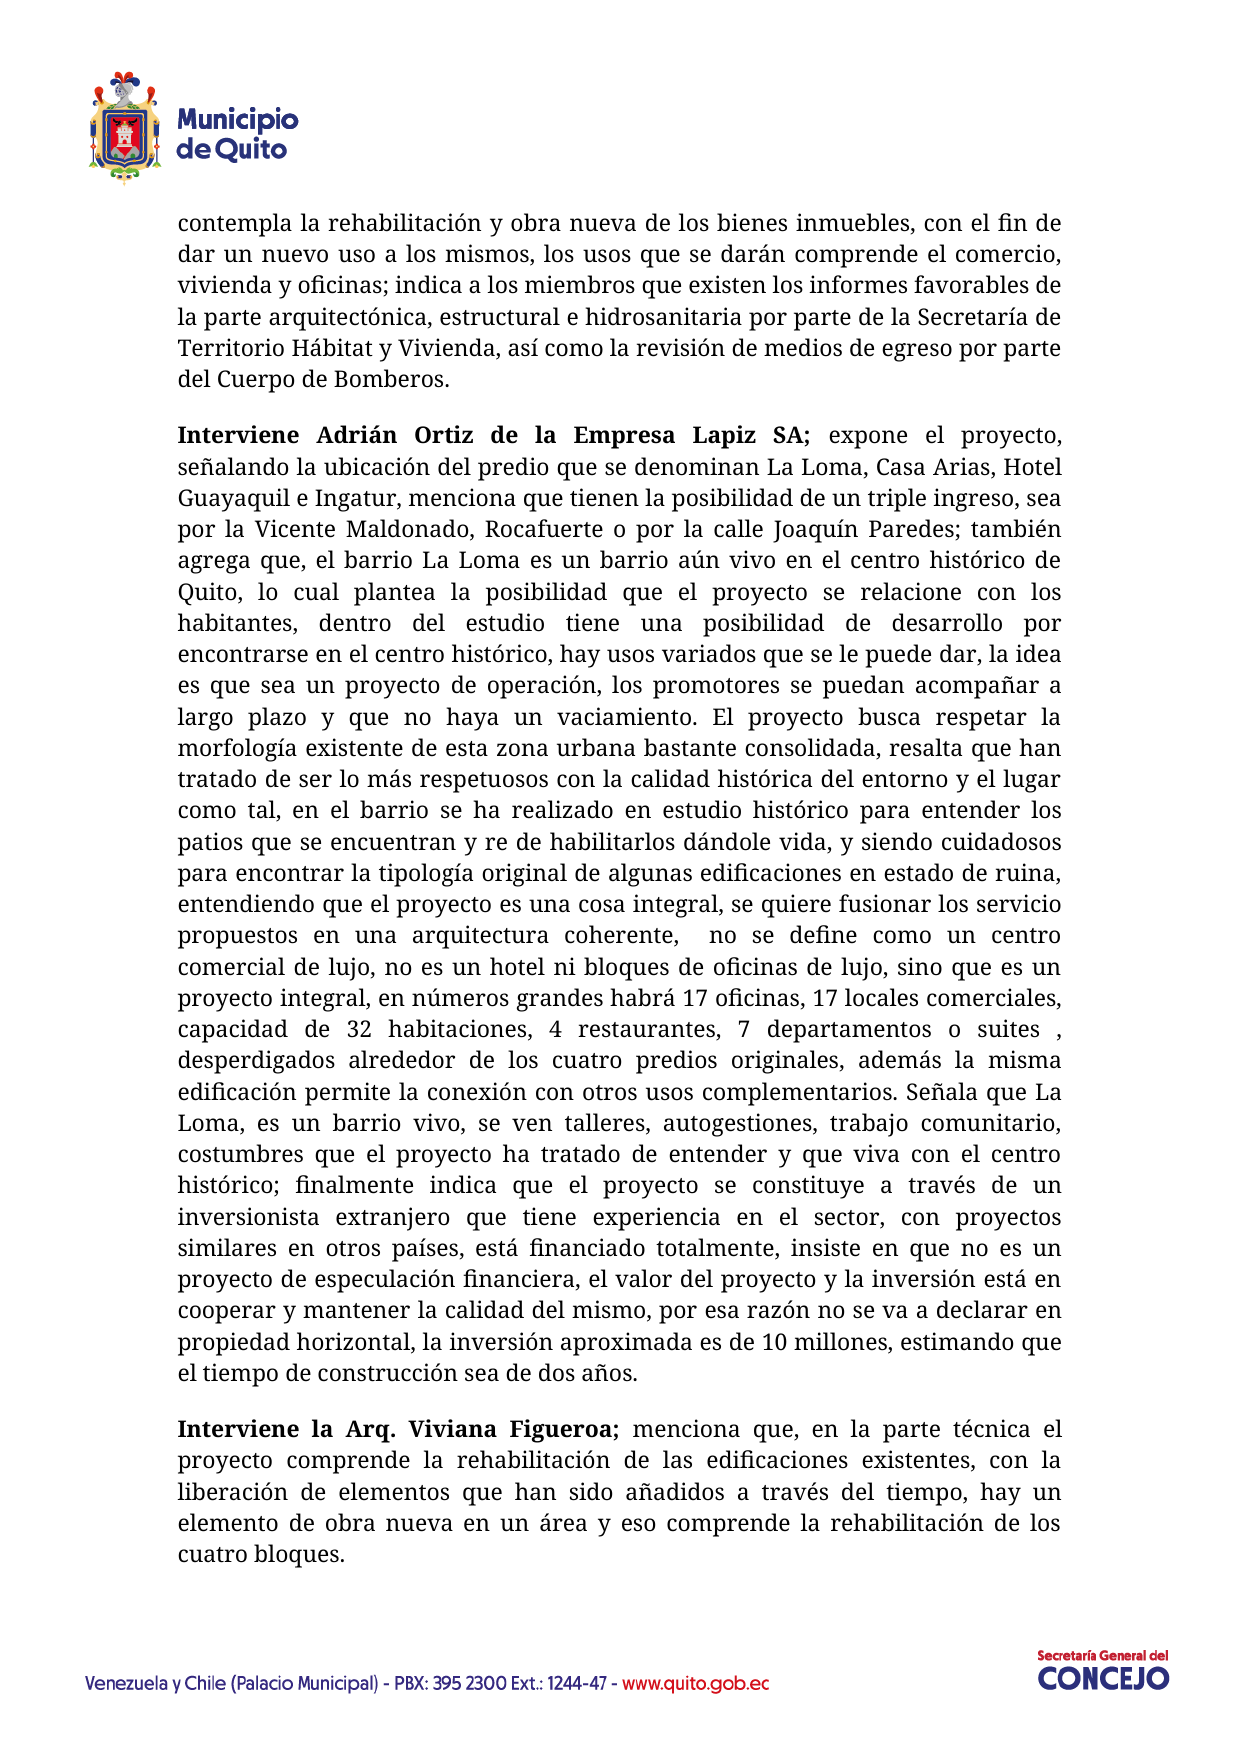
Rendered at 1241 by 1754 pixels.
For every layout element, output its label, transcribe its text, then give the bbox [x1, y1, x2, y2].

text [177, 207, 1063, 394]
picture [18, 27, 1222, 1727]
text Interviene la Arq. Viviana Figueroa; menciona que, en la parte técnica el proyecto comprende la rehabilitación de las edificaciones existentes, con la liberación de elementos que han sido añadidos a través del tiempo, hay un elemento de obra nueva en un área y eso comprende la rehabilitación de los cuatro bloques. [177, 1413, 1063, 1569]
text Interviene Adrián Ortiz de la Empresa Lapiz SA; expone el proyecto, señalando la ubicación del predio que se denominan La Loma, Casa Arias, Hotel Guayaquil e Ingatur, menciona que tienen la posibilidad de un triple ingreso, sea por la Vicente Maldonado, Rocafuerte o por la calle Joaquín Paredes; también agrega que, el barrio La Loma es un barrio aún vivo en el centro histórico de Quito, lo cual plantea la posibilidad que el proyecto se relacione con los habitantes, dentro del estudio tiene una posibilidad de desarrollo por encontrarse en el centro histórico, hay usos variados que se le puede dar, la idea es que sea un proyecto de operación, los promotores se puedan acompañar a largo plazo y que no haya un vaciamiento. El proyecto busca respetar la morfología existente de esta zona urbana bastante consolidada, resalta que han tratado de ser lo más respetuosos con la calidad histórica del entorno y el lugar como tal, en el barrio se ha realizado en estudio histórico para entender los patios que se encuentran y re de habilitarlos dándole vida, y siendo cuidadosos para encontrar la tipología original de algunas edificaciones en estado de ruina, entendiendo que el proyecto es una cosa integral, se quiere fusionar los servicio propuestos en una arquitectura coherente, no se define como un centro comercial de lujo, no es un hotel ni bloques de oficinas de lujo, sino que es un proyecto integral, en números grandes habrá 17 oficinas, 17 locales comerciales, capacidad de 32 habitaciones, 4 restaurantes, 7 departamentos o suites , desperdigados alrededor de los cuatro predios originales, además la misma edificación permite la conexión con otros usos complementarios. Señala que La Loma, es un barrio vivo, se ven talleres, autogestiones, trabajo comunitario, costumbres que el proyecto ha tratado de entender y que viva con el centro histórico; finalmente indica que el proyecto se constituye a través de un inversionista extranjero que tiene experiencia en el sector, con proyectos similares en otros países, está financiado totalmente, insiste en que no es un proyecto de especulación financiera, el valor del proyecto y la inversión está en cooperar y mantener la calidad del mismo, por esa razón no se va a declarar en propiedad horizontal, la inversión aproximada es de 10 millones, estimando que el tiempo de construcción sea de dos años. [177, 419, 1063, 1388]
